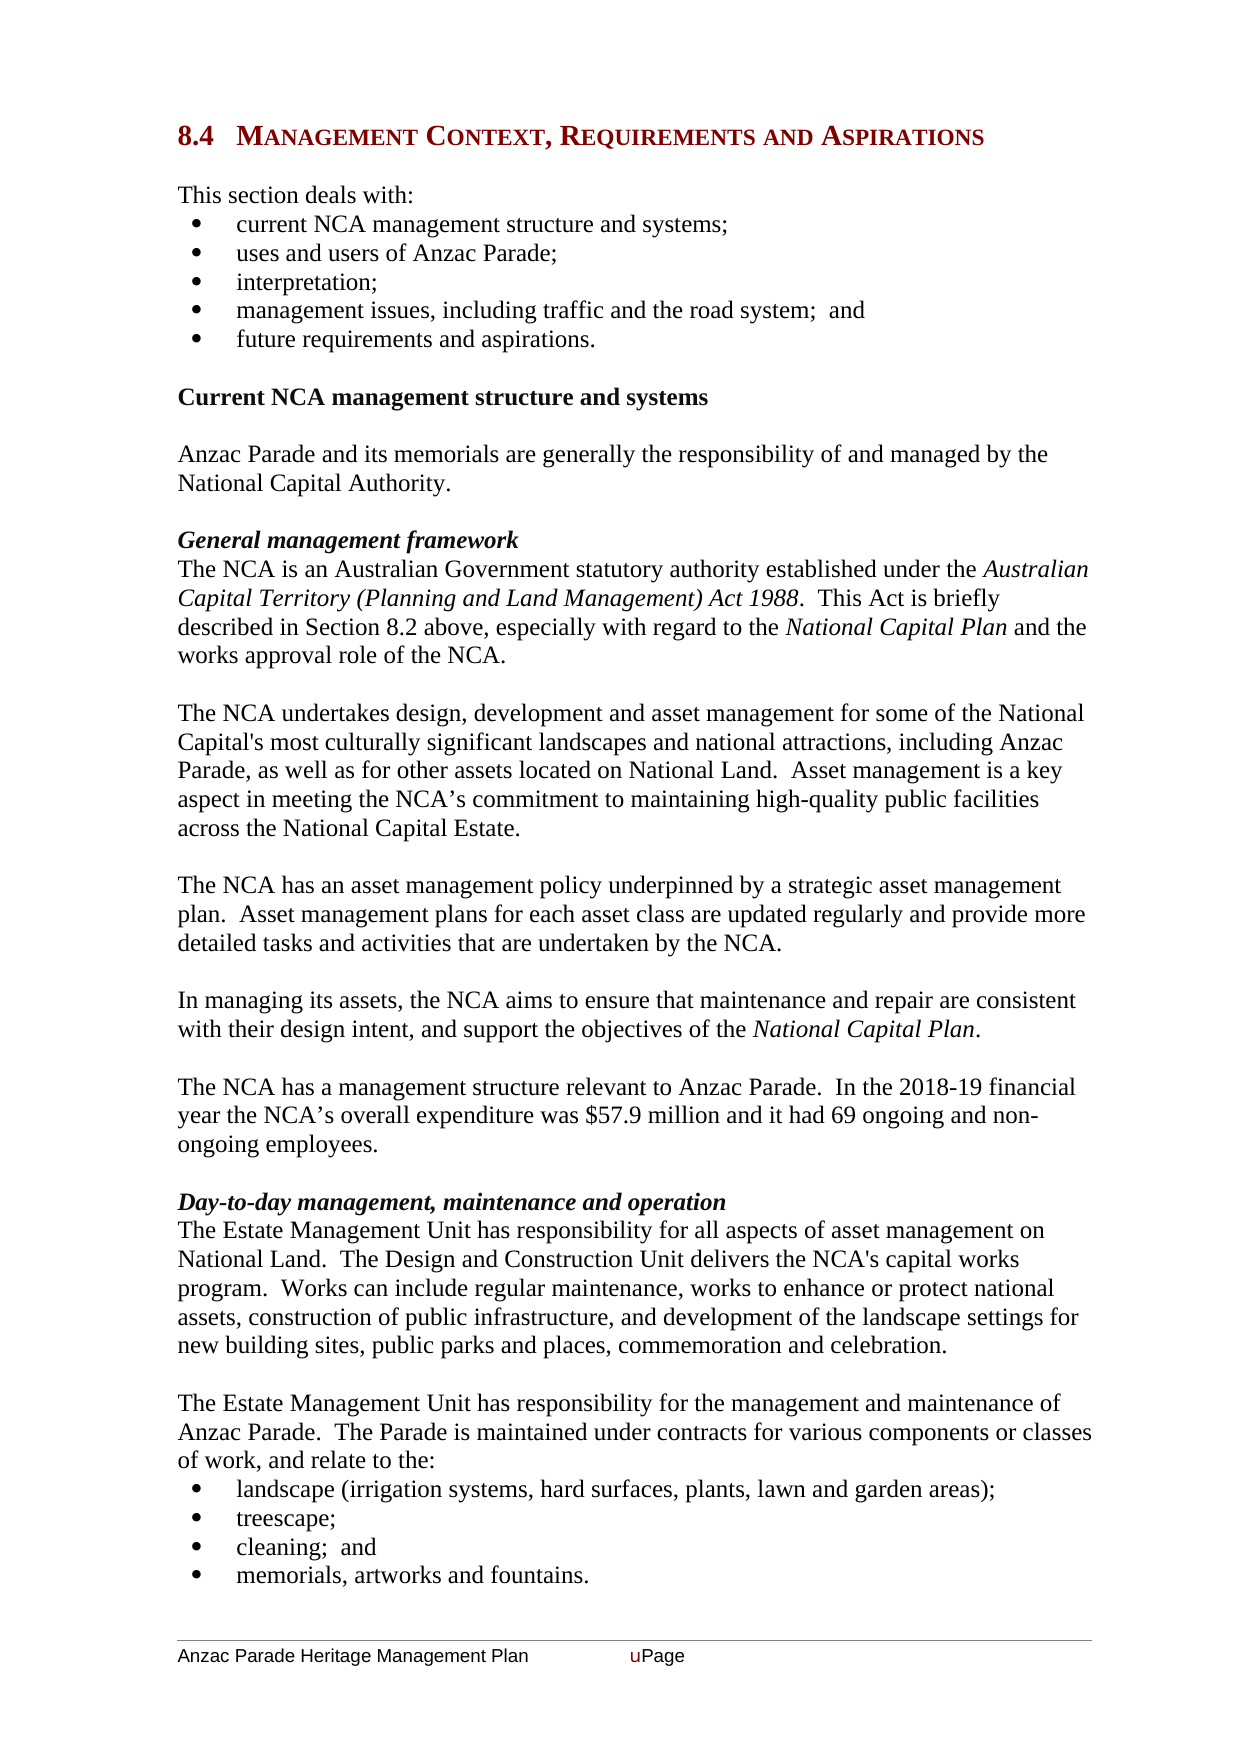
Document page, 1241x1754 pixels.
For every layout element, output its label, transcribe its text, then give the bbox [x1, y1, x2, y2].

list management issues, including traffic and the road system; and [192, 295, 1092, 324]
text Day-to-day management, maintenance and operation [177, 1187, 1092, 1215]
list memorials, artworks and fountains. [192, 1560, 1092, 1589]
list uses and users of Anzac Parade; [192, 238, 1092, 267]
text This section deals with: [177, 180, 1092, 209]
text Current NCA management structure and systems [177, 382, 1092, 410]
text The Estate Management Unit has responsibility for the management and maintenance of Anzac Parade. The Parade is maintained under contracts for various components or classes of work, and relate to the: [177, 1388, 1092, 1474]
text In managing its assets, the NCA aims to ensure that maintenance and repair are consistent with their design intent, and support the objectives of the National Capital Plan. [177, 985, 1092, 1043]
text 8.4 Management Context, Requirements and Aspirations [177, 118, 1092, 152]
text The NCA is an Australian Government statutory authority established under the Australian Capital Territory (Planning and Land Management) Act 1988. This Act is briefly described in Section 8.2 above, especially with regard to the National Capital Plan and the works approval role of the NCA. [177, 554, 1092, 669]
list interpretation; [192, 267, 1092, 295]
list landscape (irrigation systems, hard surfaces, plants, lawn and garden areas); [192, 1474, 1092, 1503]
list treescape; [192, 1503, 1092, 1532]
text The Estate Management Unit has responsibility for all aspects of asset management on National Land. The Design and Construction Unit delivers the NCA's capital works program. Works can include regular maintenance, works to enhance or protect national assets, construction of public infrastructure, and development of the landscape settings for new building sites, public parks and places, commemoration and celebration. [177, 1215, 1092, 1359]
text The NCA has an asset management policy underpinned by a strategic asset management plan. Asset management plans for each asset class are updated regularly and provide more detailed tasks and activities that are undertaken by the NCA. [177, 870, 1092, 957]
text Anzac Parade and its memorials are generally the responsibility of and managed by the National Capital Authority. [177, 439, 1092, 497]
list cleaning; and [192, 1532, 1092, 1560]
text The NCA has a management structure relevant to Anzac Parade. In the 2018-19 financial year the NCA’s overall expenditure was $57.9 million and it had 69 ongoing and non-ongoing employees. [177, 1072, 1092, 1158]
text The NCA undertakes design, development and asset management for some of the National Capital's most culturally significant landscapes and national attractions, including Anzac Parade, as well as for other assets located on National Land. Asset management is a key aspect in meeting the NCA’s commitment to maintaining high-quality public facilities across the National Capital Estate. [177, 698, 1092, 842]
list current NCA management structure and systems; [192, 209, 1092, 238]
text General management framework [177, 525, 1092, 554]
list future requirements and aspirations. [192, 324, 1092, 353]
